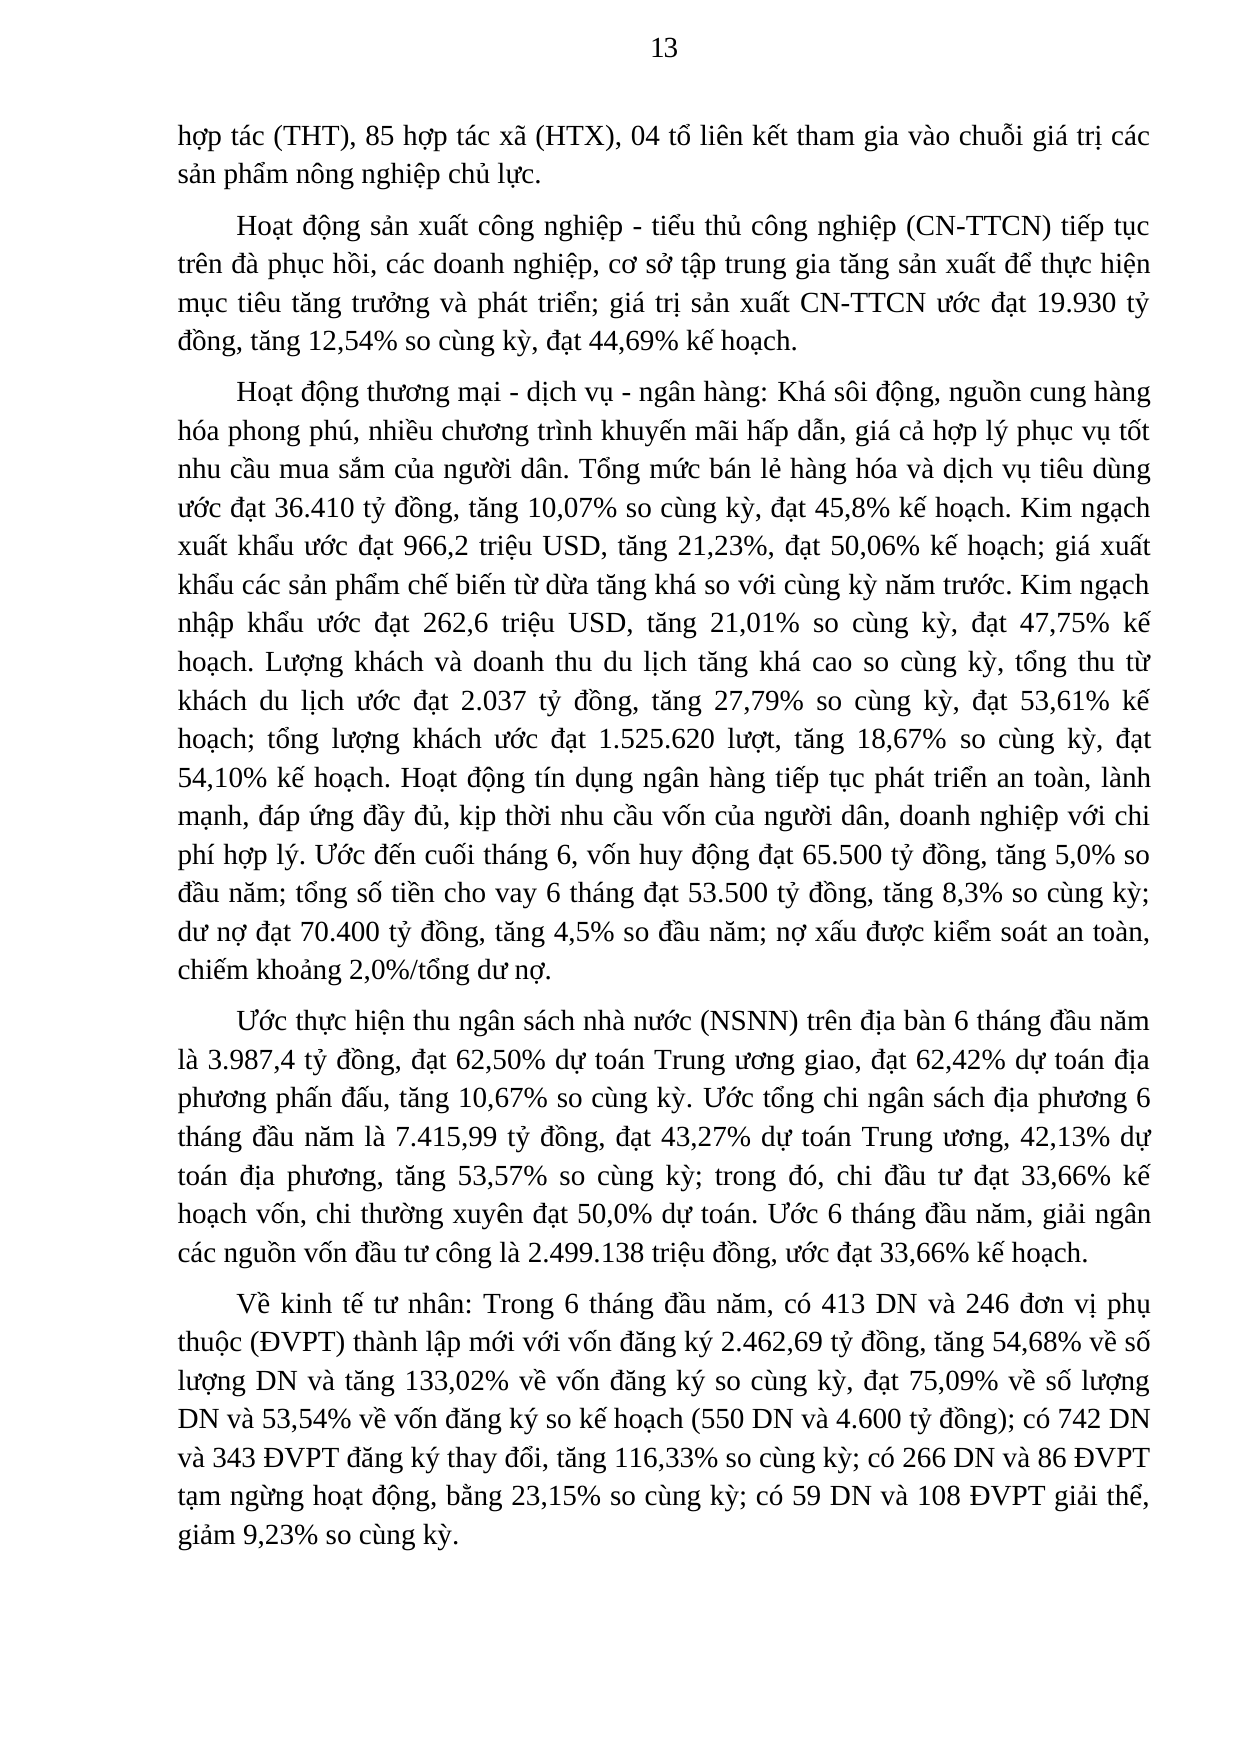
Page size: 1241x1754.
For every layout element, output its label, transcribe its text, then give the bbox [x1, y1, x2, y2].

text Về kinh tế tư nhân: Trong 6 tháng đầu năm, có 413 DN và 246 đơn vị phụ thuộc (ĐVPT) thành lập mới với vốn đăng ký 2.462,69 tỷ đồng, tăng 54,68% về số lượng DN và tăng 133,02% về vốn đăng ký so cùng kỳ, đạt 75,09% về số lượng DN và 53,54% về vốn đăng ký so kế hoạch (550 DN và 4.600 tỷ đồng); có 742 DN và 343 ĐVPT đăng ký thay đổi, tăng 116,33% so cùng kỳ; có 266 DN và 86 ĐVPT tạm ngừng hoạt động, bằng 23,15% so cùng kỳ; có 59 DN và 108 ĐVPT giải thể, giảm 9,23% so cùng kỳ. [177, 1286, 1152, 1551]
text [177, 118, 1152, 190]
text Hoạt động sản xuất công nghiệp - tiểu thủ công nghiệp (CN-TTCN) tiếp tục trên đà phục hồi, các doanh nghiệp, cơ sở tập trung gia tăng sản xuất để thực hiện mục tiêu tăng trưởng và phát triển; giá trị sản xuất CN-TTCN ước đạt 19.930 tỷ đồng, tăng 12,54% so cùng kỳ, đạt 44,69% kế hoạch. [177, 208, 1152, 357]
text Hoạt động thương mại - dịch vụ - ngân hàng: Khá sôi động, nguồn cung hàng hóa phong phú, nhiều chương trình khuyến mãi hấp dẫn, giá cả hợp lý phục vụ tốt nhu cầu mua sắm của người dân. Tổng mức bán lẻ hàng hóa và dịch vụ tiêu dùng ước đạt 36.410 tỷ đồng, tăng 10,07% so cùng kỳ, đạt 45,8% kế hoạch. Kim ngạch xuất khẩu ước đạt 966,2 triệu USD, tăng 21,23%, đạt 50,06% kế hoạch; giá xuất khẩu các sản phẩm chế biến từ dừa tăng khá so với cùng kỳ năm trước. Kim ngạch nhập khẩu ước đạt 262,6 triệu USD, tăng 21,01% so cùng kỳ, đạt 47,75% kế hoạch. Lượng khách và doanh thu du lịch tăng khá cao so cùng kỳ, tổng thu từ khách du lịch ước đạt 2.037 tỷ đồng, tăng 27,79% so cùng kỳ, đạt 53,61% kế hoạch; tổng lượng khách ước đạt 1.525.620 lượt, tăng 18,67% so cùng kỳ, đạt 54,10% kế hoạch. Hoạt động tín dụng ngân hàng tiếp tục phát triển an toàn, lành mạnh, đáp ứng đầy đủ, kịp thời nhu cầu vốn của người dân, doanh nghiệp với chi phí hợp lý. Ước đến cuối tháng 6, vốn huy động đạt 65.500 tỷ đồng, tăng 5,0% so đầu năm; tổng số tiền cho vay 6 tháng đạt 53.500 tỷ đồng, tăng 8,3% so cùng kỳ; dư nợ đạt 70.400 tỷ đồng, tăng 4,5% so đầu năm; nợ xấu được kiểm soát an toàn, chiếm khoảng 2,0%/tổng dư nợ. [177, 374, 1152, 986]
text Ước thực hiện thu ngân sách nhà nước (NSNN) trên địa bàn 6 tháng đầu năm là 3.987,4 tỷ đồng, đạt 62,50% dự toán Trung ương giao, đạt 62,42% dự toán địa phương phấn đấu, tăng 10,67% so cùng kỳ. Ước tổng chi ngân sách địa phương 6 tháng đầu năm là 7.415,99 tỷ đồng, đạt 43,27% dự toán Trung ương, 42,13% dự toán địa phương, tăng 53,57% so cùng kỳ; trong đó, chi đầu tư đạt 33,66% kế hoạch vốn, chi thường xuyên đạt 50,0% dự toán. Ước 6 tháng đầu năm, giải ngân các nguồn vốn đầu tư công là 2.499.138 triệu đồng, ước đạt 33,66% kế hoạch. [177, 1003, 1152, 1268]
